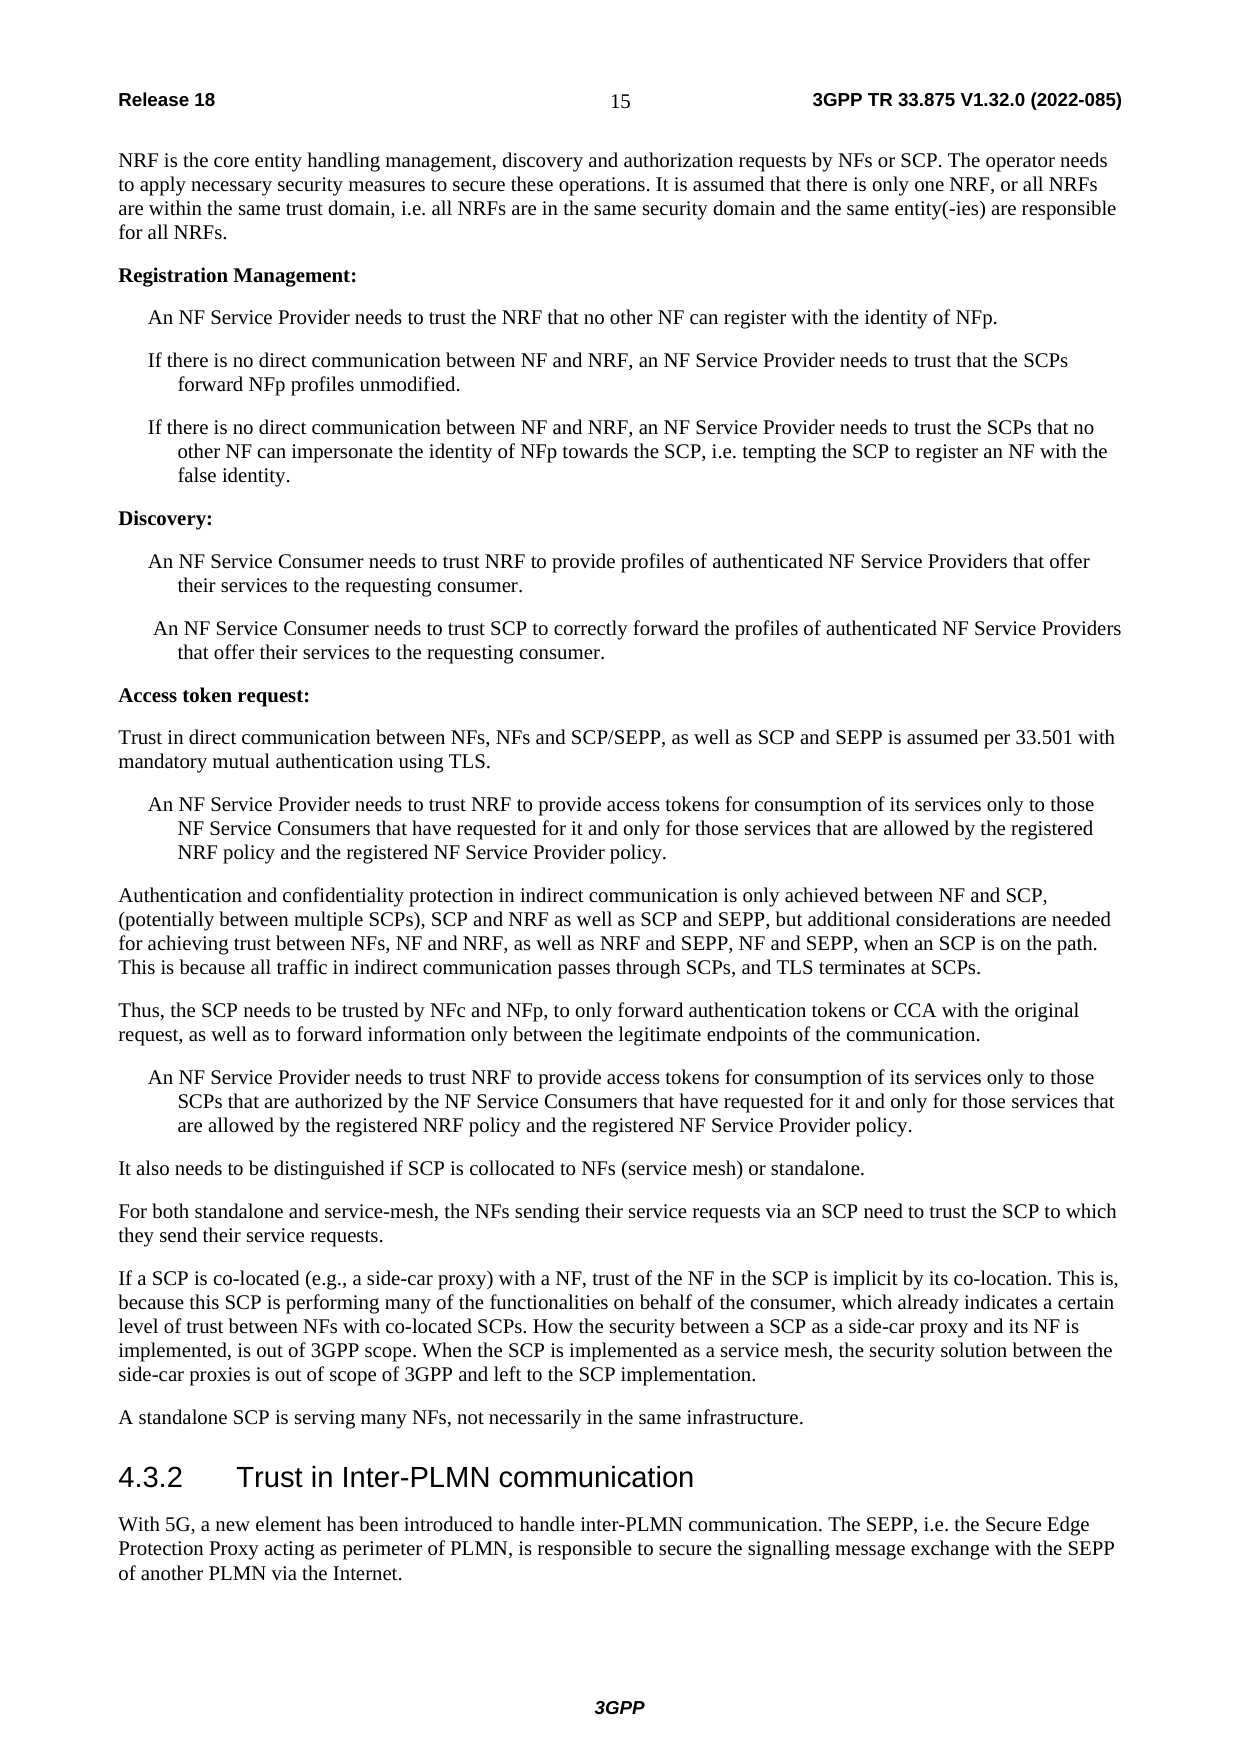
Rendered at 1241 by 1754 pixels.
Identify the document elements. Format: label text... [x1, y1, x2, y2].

text An NF Service Provider needs to trust NRF to provide access tokens for consumption of its services only to those NF Service Consumers that have requested for it and only for those services that are allowed by the registered NRF policy and the registered NF Service Provider policy. [148, 792, 1122, 864]
text NRF is the core entity handling management, discovery and authorization requests by NFs or SCP. The operator needs to apply necessary security measures to secure these operations. It is assumed that there is only one NRF, or all NRFs are within the same trust domain, i.e. all NRFs are in the same security domain and the same entity(-ies) are responsible for all NRFs. [118, 147, 1122, 244]
text Registration Management: [118, 262, 1122, 287]
text Discovery: [118, 506, 1122, 530]
text Authentication and confidentiality protection in indirect communication is only achieved between NF and SCP, (potentially between multiple SCPs), SCP and NRF as well as SCP and SEPP, but additional considerations are needed for achieving trust between NFs, NF and NRF, as well as NRF and SEPP, NF and SEPP, when an SCP is on the path. This is because all traffic in indirect communication passes through SCPs, and TLS terminates at SCPs. [118, 883, 1122, 979]
text An NF Service Provider needs to trust the NRF that no other NF can register with the identity of NFp. [148, 305, 1122, 329]
text A standalone SCP is serving many NFs, not necessarily in the same infrastructure. [118, 1405, 1122, 1429]
text Trust in direct communication between NFs, NFs and SCP/SEPP, as well as SCP and SEPP is assumed per 33.501 with mandatory mutual authentication using TLS. [118, 725, 1122, 773]
text Access token request: [118, 682, 1122, 707]
subtitle 4.3.2 Trust in Inter-PLMN communication [118, 1460, 1122, 1493]
text If there is no direct communication between NF and NRF, an NF Service Provider needs to trust that the SCPs forward NFp profiles unmodified. [148, 348, 1122, 396]
text With 5G, a new element has been introduced to handle inter-PLM communication. The SEPP, i.e. the Secure Edge Protection Proxy acting as perimeter of PLMN, is responsible to secure the signalling message exchange with the SEPP of another PLMN via the Internet. [118, 1512, 1122, 1584]
text An NF Service Consumer needs to trust SCP to correctly forward the profiles of authenticated NF Service Providers that offer their services to the requesting consumer. [148, 616, 1122, 664]
text If there is no direct communication between NF and NRF, an NF Service Provider needs to trust the SCPs that no other NF can impersonate the identity of NFp towards the SCP, i.e. tempting the SCP to register an NF with the false identity. [148, 415, 1122, 487]
text An NF Service Consumer needs to trust NRF to provide profiles of authenticated NF Service Providers that offer their services to the requesting consumer. [148, 549, 1122, 597]
text An NF Service Provider needs to trust NRF to provide access tokens for consumption of its services only to those SCPs that are authorized by the NF Service Consumers that have requested for it and only for those services that are allowed by the registered NRF policy and the registered NF Service Provider policy. [148, 1065, 1122, 1137]
text For both standalone and service-mesh, the NFs sending their service requests via an SCP need to trust the SCP to which they send their service requests. [118, 1199, 1122, 1247]
text Thus, the SCP needs to be trusted by NFc and NFp, to only forward authentication tokens or CCA with the original request, as well as to forward information only between the legitimate endpoints of the communication. [118, 998, 1122, 1046]
text If a SCP is co-located (e.g. a side-car proxy) with a NF, trust of the NF in the SCP is implicit by its co-location. This is, because this SCP is performing many of the functionalities on behalf of the consumer, which already indicates a certain level of trust between NFs with co-located SCPs. When the SCP is implemented as a service mesh, the security solution between the side-car proxies is out of scope of 3GPP and left to the SCP implementation. [118, 1266, 1122, 1386]
text It also needs to be distinguished if SCP is collocated to NFs (service mesh) or standalone. [118, 1156, 1122, 1180]
